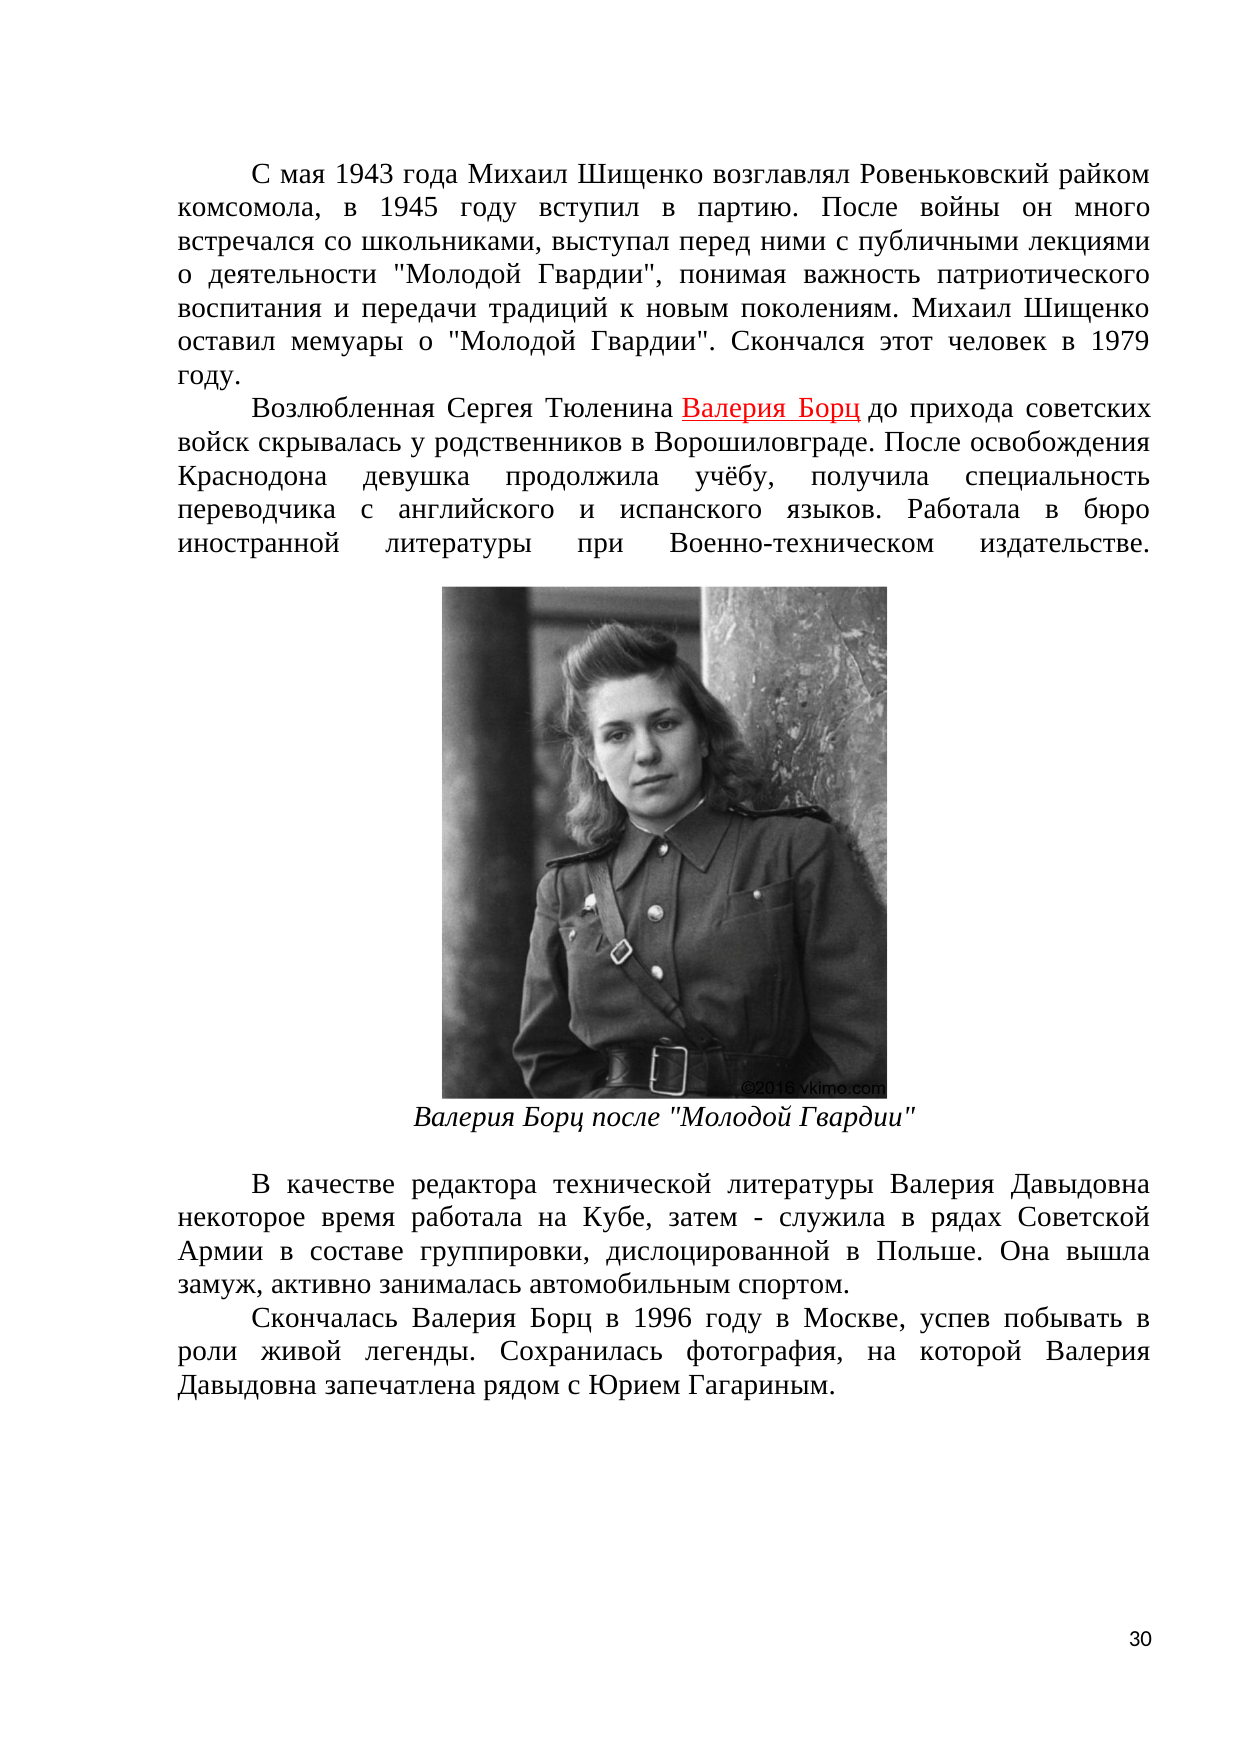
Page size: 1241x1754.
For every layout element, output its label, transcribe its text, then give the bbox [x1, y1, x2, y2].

picture [441, 586, 888, 1099]
text Скончалась Валерия Борц в 1996 году в Москве, успев побывать в роли живой легенды. Сохранилась фотография, на которой Валерия Давыдовна запечатлена рядом с Юрием Гагариным. [177, 1300, 1152, 1401]
text Возлюбленная Сергея Тюленина Валерия Борц до прихода советских войск скрывалась у родственников в Ворошиловграде. После освобождения Краснодона девушка продолжила учёбу, получила специальность переводчика с английского и испанского языков. Работала в бюро иностранной литературы при Военно-техническом издательстве. [177, 391, 1152, 586]
text С мая 1943 года Михаил Шищенко возглавлял Ровеньковский райком комсомола, в 1945 году вступил в партию. После войны он много встречался со школьниками, выступал перед ними с публичными лекциями о деятельности "Молодой Гвардии", понимая важность патриотического воспитания и передачи традиций к новым поколениям. Михаил Шищенко оставил мемуары о "Молодой Гвардии". Скончался этот человек в 1979 году. [177, 89, 1152, 391]
text В качестве редактора технической литературы Валерия Давыдовна некоторое время работала на Кубе, затем - служила в рядах Советской Армии в составе группировки, дислоцированной в Польше. Она вышла замуж, активно занималась автомобильным спортом. [177, 1132, 1152, 1300]
